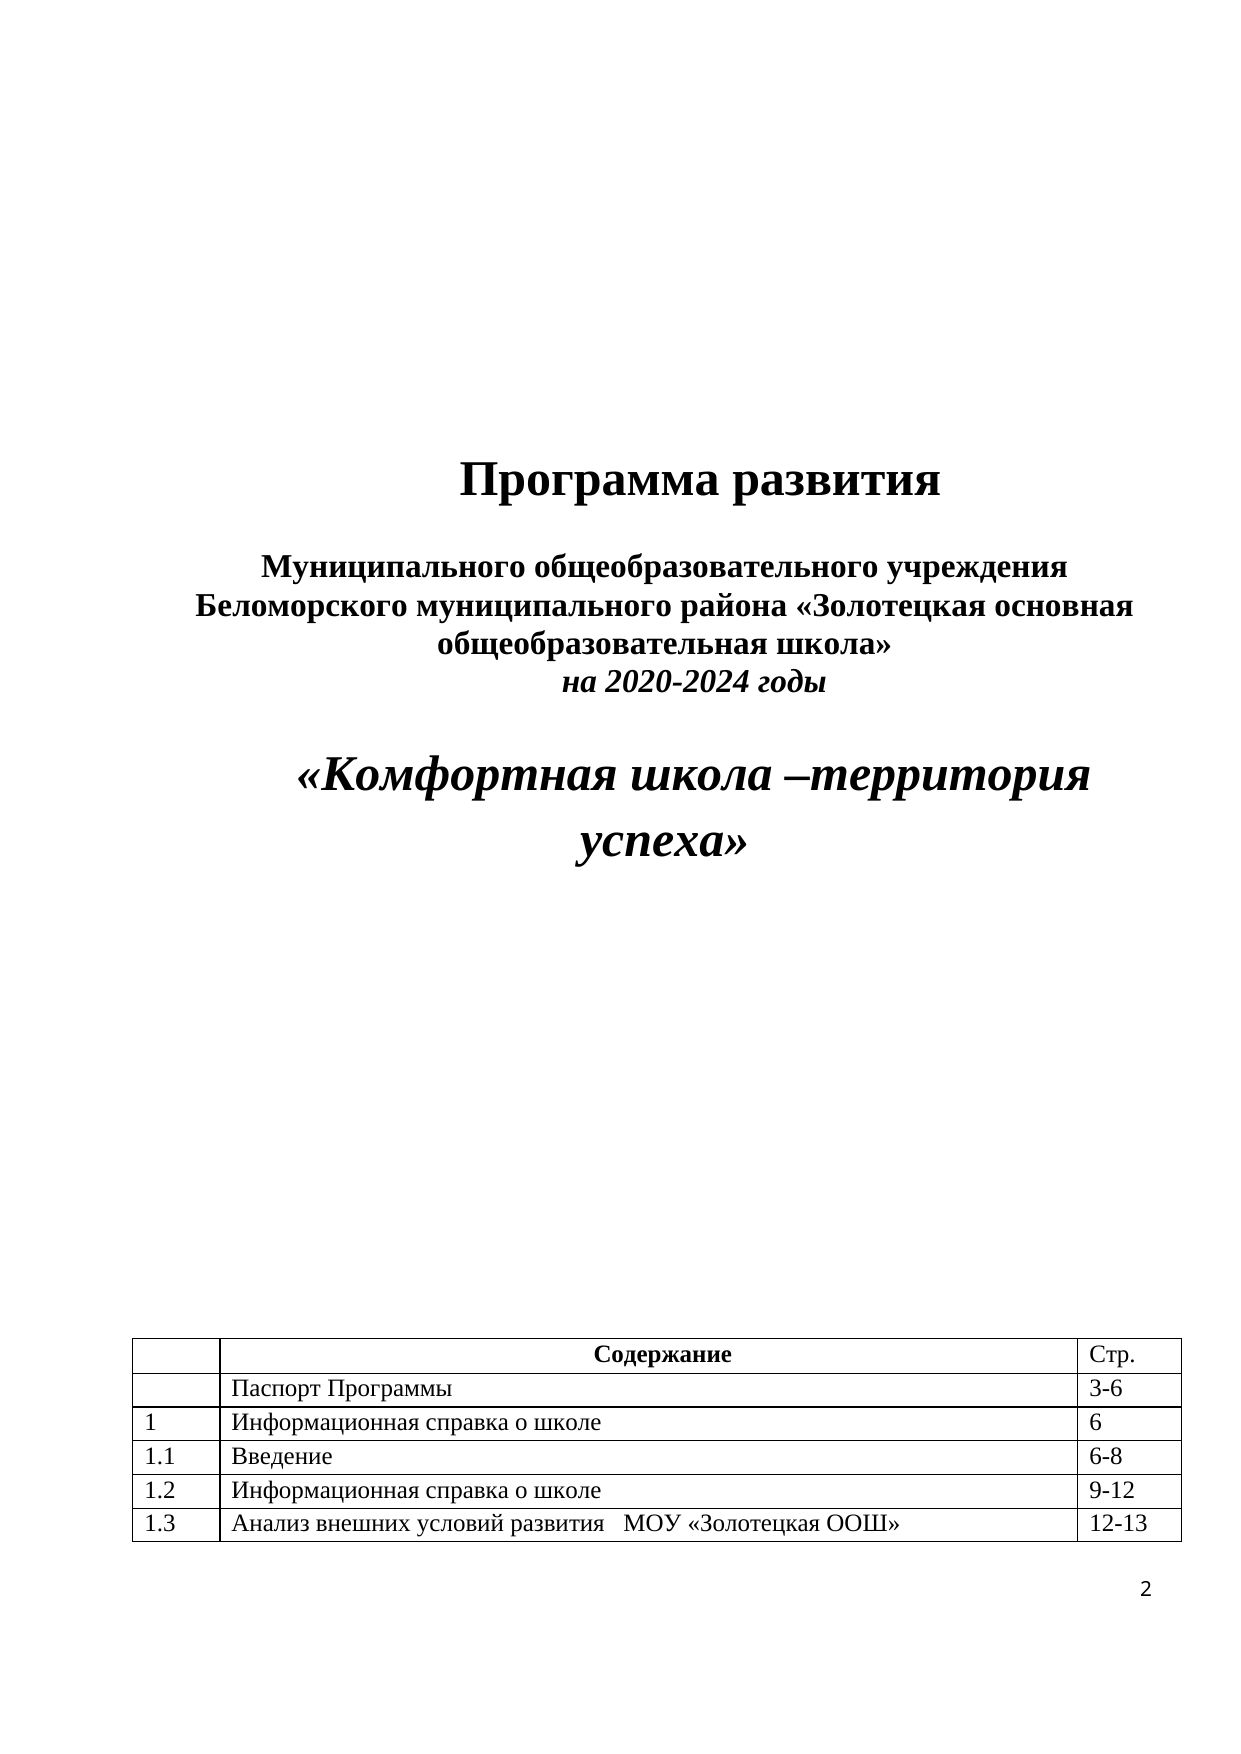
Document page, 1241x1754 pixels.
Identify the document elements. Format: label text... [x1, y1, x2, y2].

table_cell Анализ внешних условий развития МОУ «Золотецкая ООШ» [221, 1509, 1077, 1541]
table_cell Информационная справка о школе [221, 1408, 1077, 1440]
table_cell 1.2 [133, 1475, 219, 1507]
table_cell 6 [1078, 1408, 1181, 1440]
table_cell Паспорт Программы [221, 1374, 1077, 1406]
table_cell 1 [133, 1408, 219, 1440]
text «Комфортная школа –территория успеха» [177, 744, 1152, 867]
table_cell 6-8 [1078, 1441, 1181, 1474]
table_cell 12-13 [1078, 1509, 1181, 1541]
table_cell Введение [221, 1441, 1077, 1474]
text Муниципального общеобразовательного учреждения Беломорского муниципального района «Золотецкая основная общеобразовательная школа» [177, 547, 1152, 662]
text на 2020-2024 годы [177, 662, 1152, 700]
table_header Стр. [1078, 1339, 1181, 1372]
table_cell Информационная справка о школе [221, 1475, 1077, 1507]
table_cell 3-6 [1078, 1374, 1181, 1406]
table_cell 1.3 [133, 1509, 219, 1541]
table_header [133, 1339, 219, 1372]
table_cell 1.1 [133, 1441, 219, 1474]
table_header Содержание [221, 1339, 1077, 1372]
text Программа развития [177, 448, 1152, 506]
table_cell [133, 1374, 219, 1406]
table_cell 9-12 [1078, 1475, 1181, 1507]
